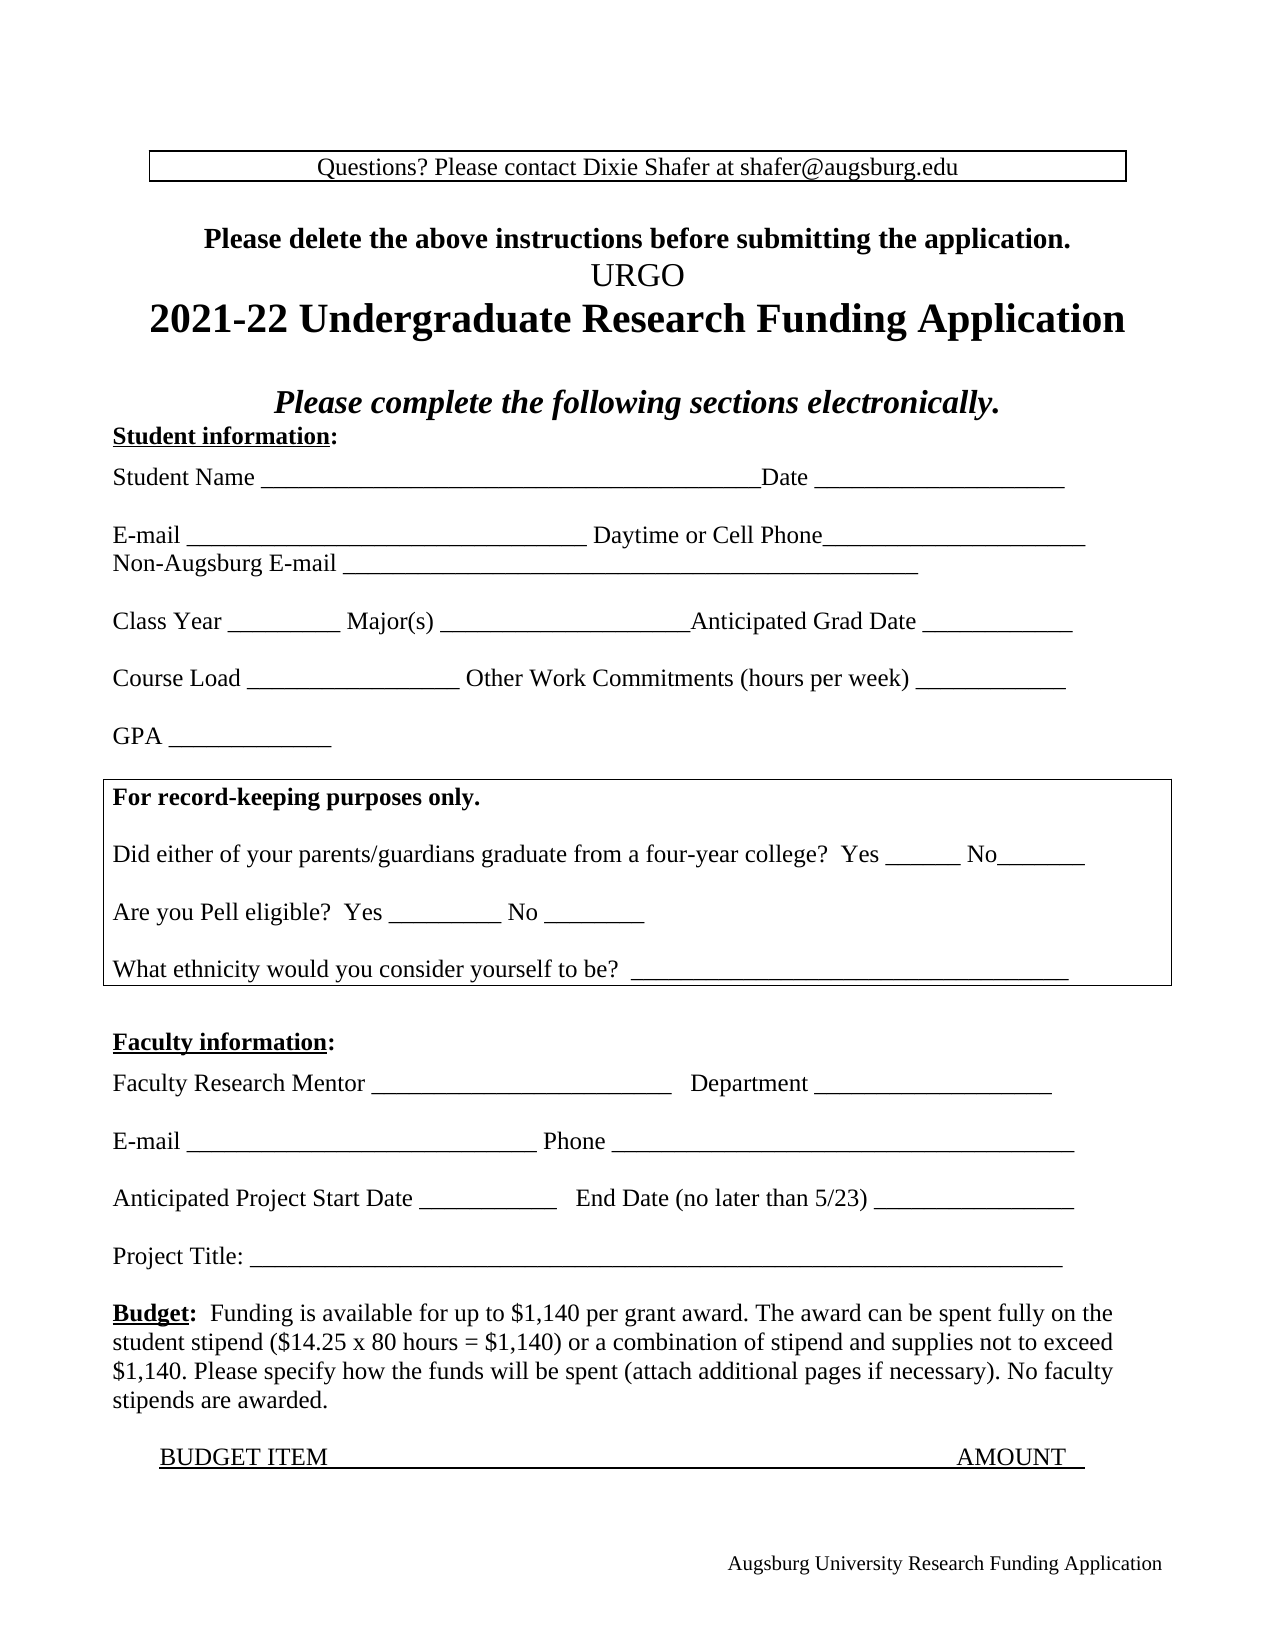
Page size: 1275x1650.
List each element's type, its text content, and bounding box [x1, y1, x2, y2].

text URGO [112, 255, 1162, 293]
text GPA _____________ [112, 721, 1162, 750]
text What ethnicity would you consider yourself to be? ___________________________________ [104, 951, 1171, 985]
text BUDGET ITEM AMOUNT [159, 1442, 1162, 1471]
text Questions? Please contact Dixie Shafer at shafer@augsburg.edu [150, 152, 1125, 180]
text Student information: [112, 421, 1162, 450]
text Are you Pell eligible? Yes _________ No ________ [112, 897, 1162, 925]
text E-mail ____________________________ Phone _____________________________________ [112, 1126, 1162, 1155]
text Please delete the above instructions before submitting the application. [112, 222, 1162, 255]
text Course Load _________________ Other Work Commitments (hours per week) ____________ [112, 663, 1162, 692]
text Student Name ________________________________________Date ____________________ [112, 462, 1162, 491]
text E-mail ________________________________ Daytime or Cell Phone_____________________ [112, 520, 1162, 548]
text Budget: Funding is available for up to $1,140 per grant award. The award can be spent fully on the student stipend ($14.25 x 80 hours = $1,140) or a combination of stipend and supplies not to exceed $1,140. Please specify how the funds will be spent (attach additional pages if necessary). No faculty stipends are awarded. [112, 1298, 1162, 1413]
text Project Title: _________________________________________________________________ [112, 1241, 1162, 1270]
text Did either of your parents/guardians graduate from a four-year college? Yes ______ No_______ [112, 839, 1162, 868]
text For record-keeping purposes only. [104, 780, 1171, 810]
text Anticipated Project Start Date ___________ End Date (no later than 5/23) ________________ [112, 1183, 1162, 1212]
text Class Year _________ Major(s) ____________________Anticipated Grad Date ____________ [112, 606, 1162, 635]
text Faculty information: [112, 1027, 1162, 1056]
text Faculty Research Mentor ________________________ Department ___________________ [112, 1068, 1162, 1097]
text Please complete the following sections electronically. [112, 383, 1162, 421]
text 2021-22 Undergraduate Research Funding Application [112, 293, 1162, 341]
text Non-Augsburg E-mail ______________________________________________ [112, 548, 1162, 577]
